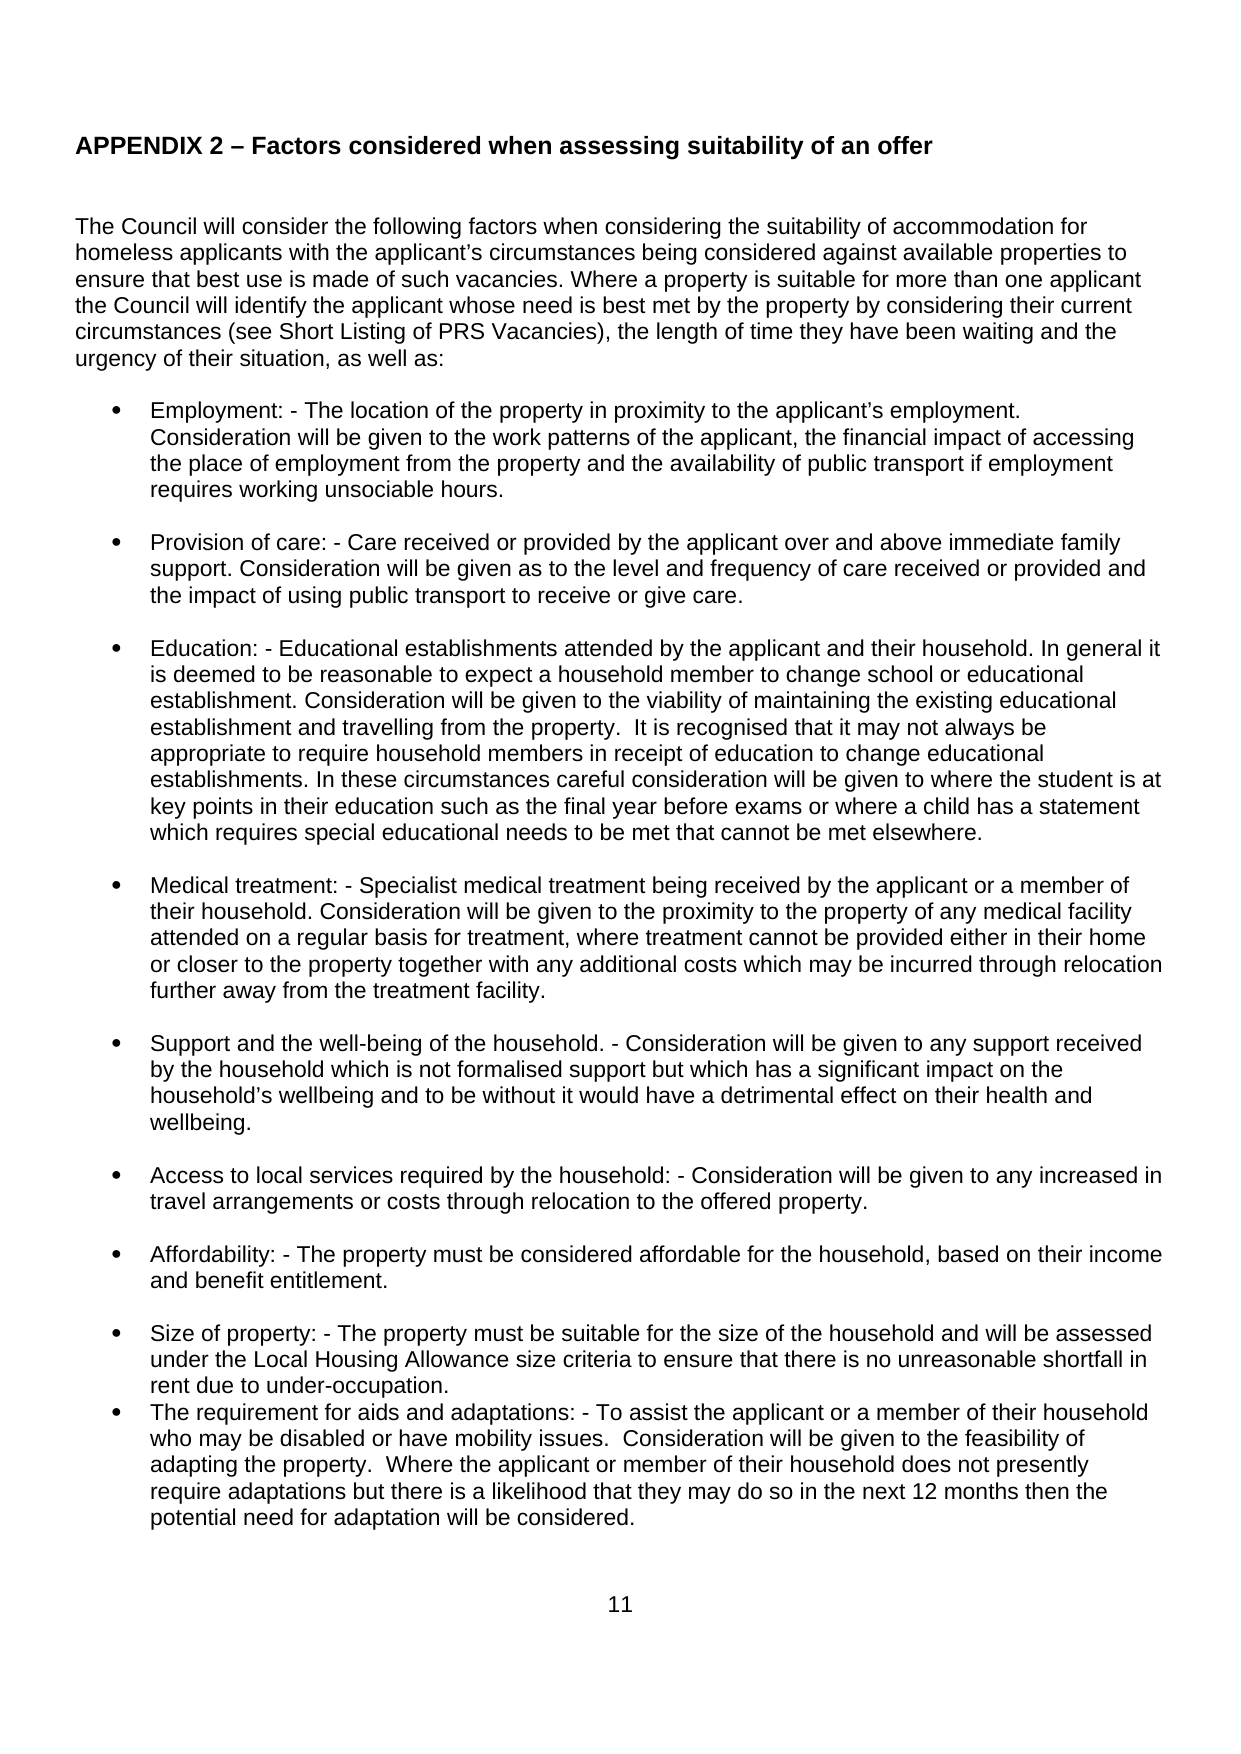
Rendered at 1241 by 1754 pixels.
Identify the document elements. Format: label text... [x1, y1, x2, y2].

list Employment: - The location of the property in proximity to the applicant’s employment. Consideration will be given to the work patterns of the applicant, the financial impact of accessing the place of employment from the property and the availability of public transport if employment requires working unsociable hours. [112, 397, 1165, 503]
text APPENDIX 2 – Factors considered when assessing suitability of an offer [75, 131, 1165, 160]
list Education: - Educational establishments attended by the applicant and their household. In general it is deemed to be reasonable to expect a household member to change school or educational establishment. Consideration will be given to the viability of maintaining the existing educational establishment and travelling from the property. It is recognised that it may not always be appropriate to require household members in receipt of education to change educational establishments. In these circumstances careful consideration will be given to where the student is at key points in their education such as the final year before exams or where a child has a statement which requires special educational needs to be met that cannot be met elsewhere. [112, 634, 1165, 845]
list Provision of care: - Care received or provided by the applicant over and above immediate family support. Consideration will be given as to the level and frequency of care received or provided and the impact of using public transport to receive or give care. [112, 529, 1165, 608]
list Support and the well-being of the household. - Consideration will be given to any support received by the household which is not formalised support but which has a significant impact on the household’s wellbeing and to be without it would have a detrimental effect on their health and wellbeing. [112, 1030, 1165, 1135]
text The Council will consider the following factors when considering the suitability of accommodation for homeless applicants with the applicant’s circumstances being considered against available properties to ensure that best use is made of such vacancies. Where a property is suitable for more than one applicant the Council will identify the applicant whose need is best met by the property by considering their current circumstances (see Short Listing of PRS Vacancies), the length of time they have been waiting and the urgency of their situation, as well as: [75, 213, 1165, 371]
list The requirement for aids and adaptations: - To assist the applicant or a member of their household who may be disabled or have mobility issues. Consideration will be given to the feasibility of adapting the property. Where the applicant or member of their household does not presently require adaptations but there is a likelihood that they may do so in the next 12 months then the potential need for adaptation will be considered. [112, 1399, 1165, 1531]
list Size of property: - The property must be suitable for the size of the household and will be assessed under the Local Housing Allowance size criteria to ensure that there is no unreasonable shortfall in rent due to under-occupation. [112, 1320, 1165, 1399]
list Medical treatment: - Specialist medical treatment being received by the applicant or a member of their household. Consideration will be given to the proximity to the property of any medical facility attended on a regular basis for treatment, where treatment cannot be provided either in their home or closer to the property together with any additional costs which may be incurred through relocation further away from the treatment facility. [112, 872, 1165, 1003]
list Affordability: - The property must be considered affordable for the household, based on their income and benefit entitlement. [112, 1241, 1165, 1293]
list Access to local services required by the household: - Consideration will be given to any increased in travel arrangements or costs through relocation to the offered property. [112, 1162, 1165, 1214]
